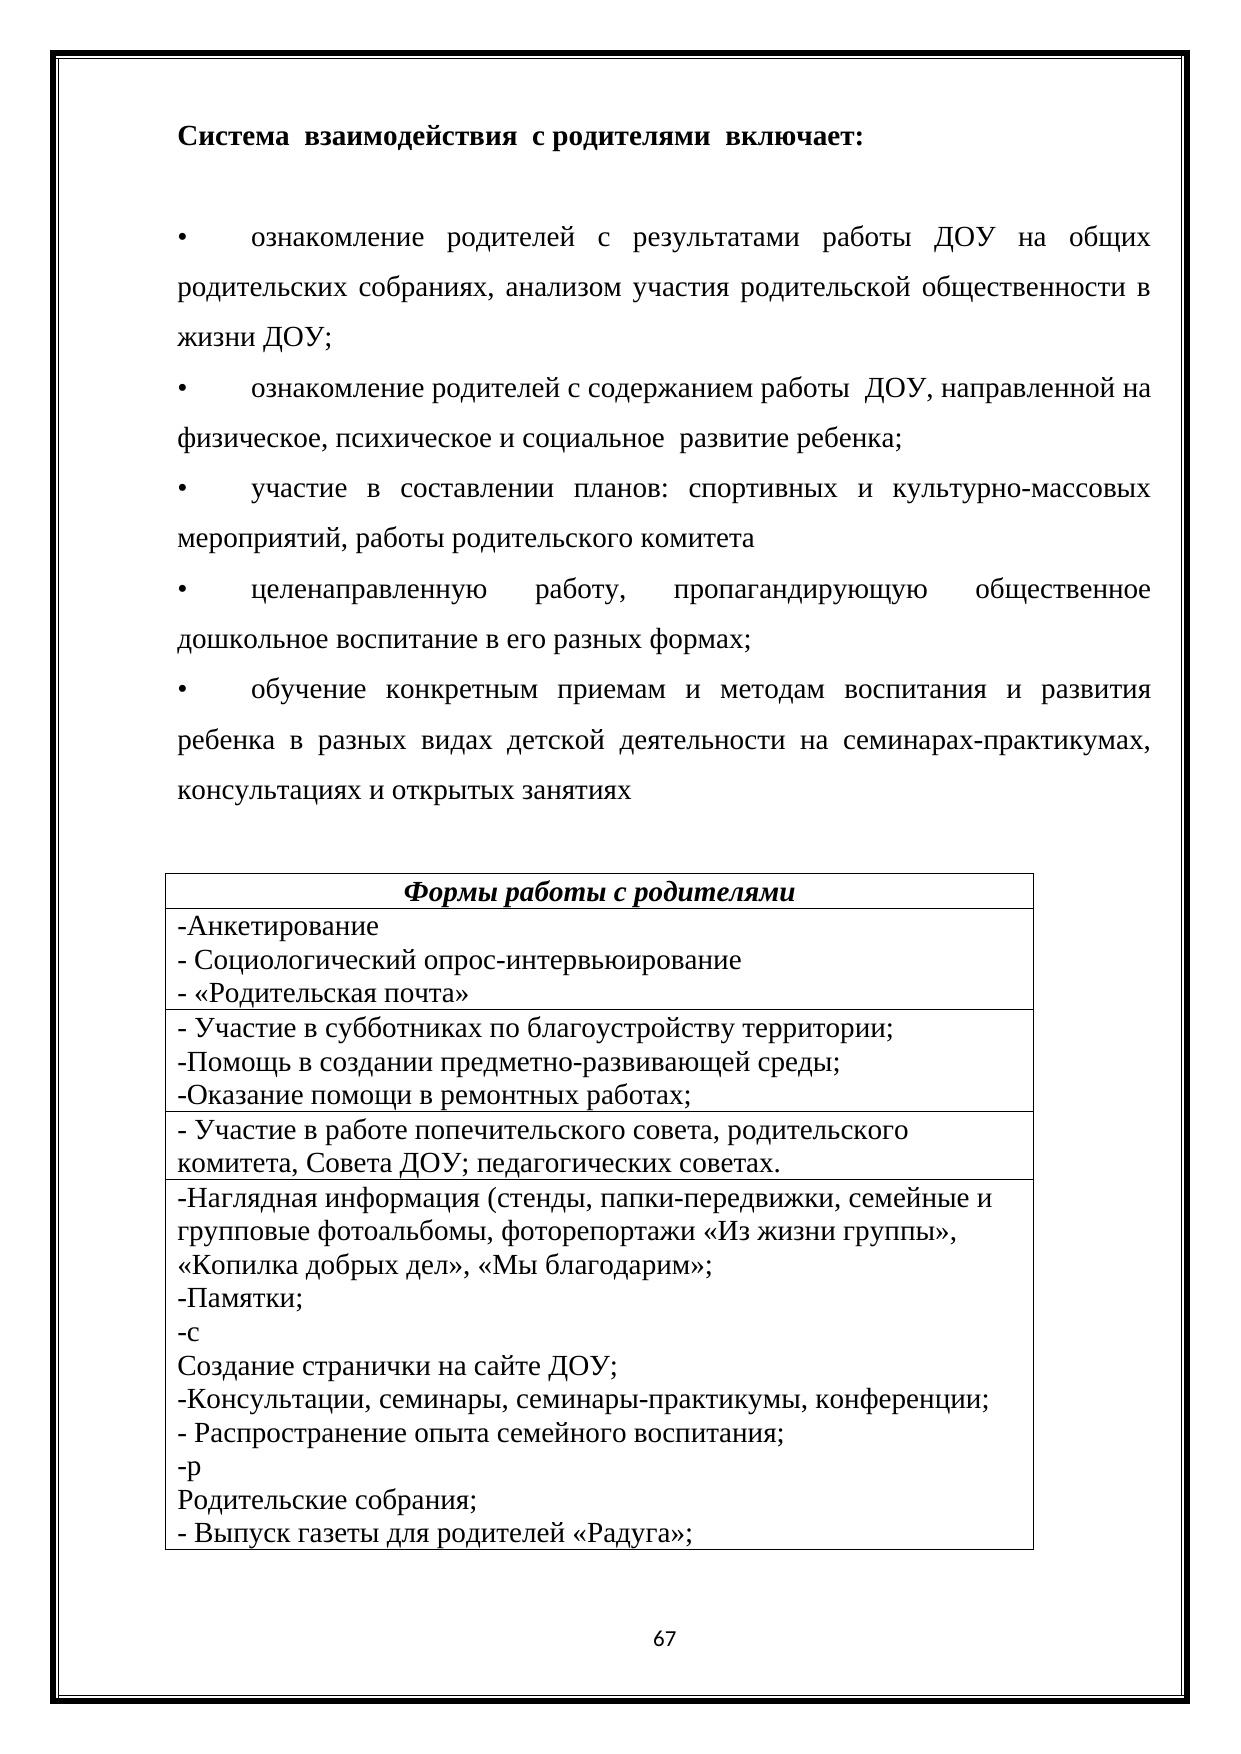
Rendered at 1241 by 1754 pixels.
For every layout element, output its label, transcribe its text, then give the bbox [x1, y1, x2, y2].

text • участие в составлении планов: спортивных и культурно-массовых мероприятий, работы родительского комитета [177, 470, 1152, 554]
table_cell - Участие в субботниках по благоустройству территории; -Помощь в создании предметно-развивающей среды; -Оказание помощи в ремонтных работах; [166, 1010, 1033, 1111]
text • ознакомление родителей с содержанием работы ДОУ, направленной на физическое, психическое и социальное развитие ребенка; [177, 370, 1152, 453]
text • ознакомление родителей с результатами работы ДОУ на общих родительских собраниях, анализом участия родительской общественности в жизни ДОУ; [177, 219, 1152, 353]
text • целенаправленную работу, пропагандирующую общественное дошкольное воспитание в его разных формах; [177, 571, 1152, 655]
table_cell - Участие в работе попечительского совета, родительского комитета, Совета ДОУ; педагогических советах. [166, 1112, 1033, 1179]
text • обучение конкретным приемам и методам воспитания и развития ребенка в разных видах детской деятельности на семинарах-практикумах, консультациях и открытых занятиях [177, 672, 1152, 806]
table_cell -Наглядная информация (стенды, папки-передвижки, семейные и групповые фотоальбомы, фоторепортажи «Из жизни группы», «Копилка добрых дел», «Мы благодарим»; -Памятки; -с Создание странички на сайте ДОУ; -Консультации, семинары, семинары-практикумы, конференции; - Распространение опыта семейного воспитания; -р Родительские собрания; - Выпуск газеты для родителей «Радуга»; [166, 1180, 1033, 1549]
text Система взаимодействия с родителями включает: [177, 118, 1152, 152]
table_header Формы работы с родителями [166, 874, 1033, 907]
table_cell -Анкетирование - Социологический опрос-интервьюирование - «Родительская почта» [166, 909, 1033, 1009]
